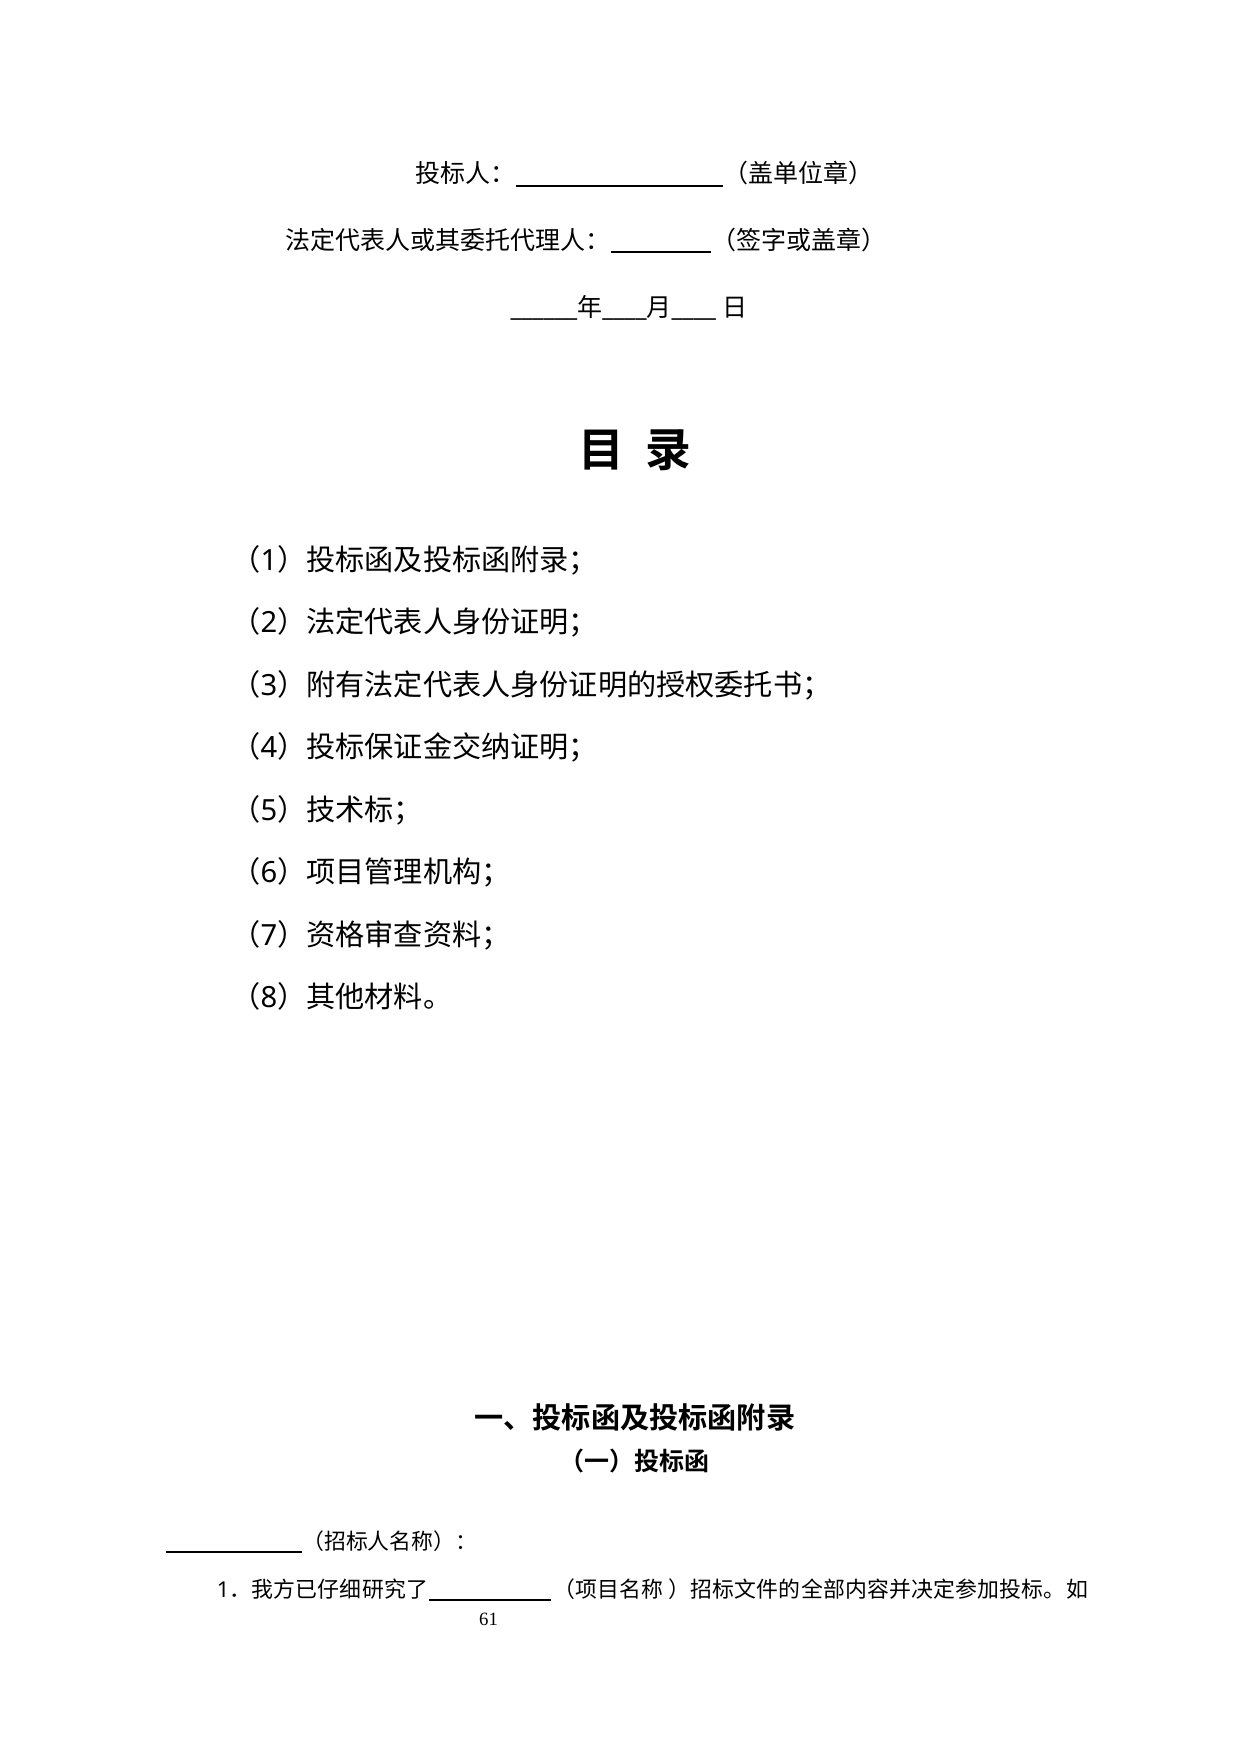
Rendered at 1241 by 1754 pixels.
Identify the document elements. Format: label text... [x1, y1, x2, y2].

text （3）附有法定代表人身份证明的授权委托书； [173, 645, 1096, 708]
text （4）投标保证金交纳证明； [173, 708, 1096, 770]
text （8）其他材料。 [173, 958, 1096, 1020]
text 投标人： （盖单位章） [173, 149, 1096, 191]
text 法定代表人或其委托代理人： （签字或盖章） [173, 216, 1096, 258]
text ______年____月____ 日 [173, 283, 1096, 324]
text （6）项目管理机构； [173, 833, 1096, 895]
text （招标人名称）： [165, 1524, 1093, 1556]
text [173, 1572, 1089, 1603]
text 一、投标函及投标函附录 [173, 1395, 1096, 1437]
text （一）投标函 [173, 1437, 1096, 1478]
text （1）投标函及投标函附录； [173, 520, 1096, 583]
text （7）资格审查资料； [173, 895, 1096, 958]
text （2）法定代表人身份证明； [173, 583, 1096, 645]
text （5）技术标； [173, 770, 1096, 833]
text 目 录 [173, 416, 1096, 478]
